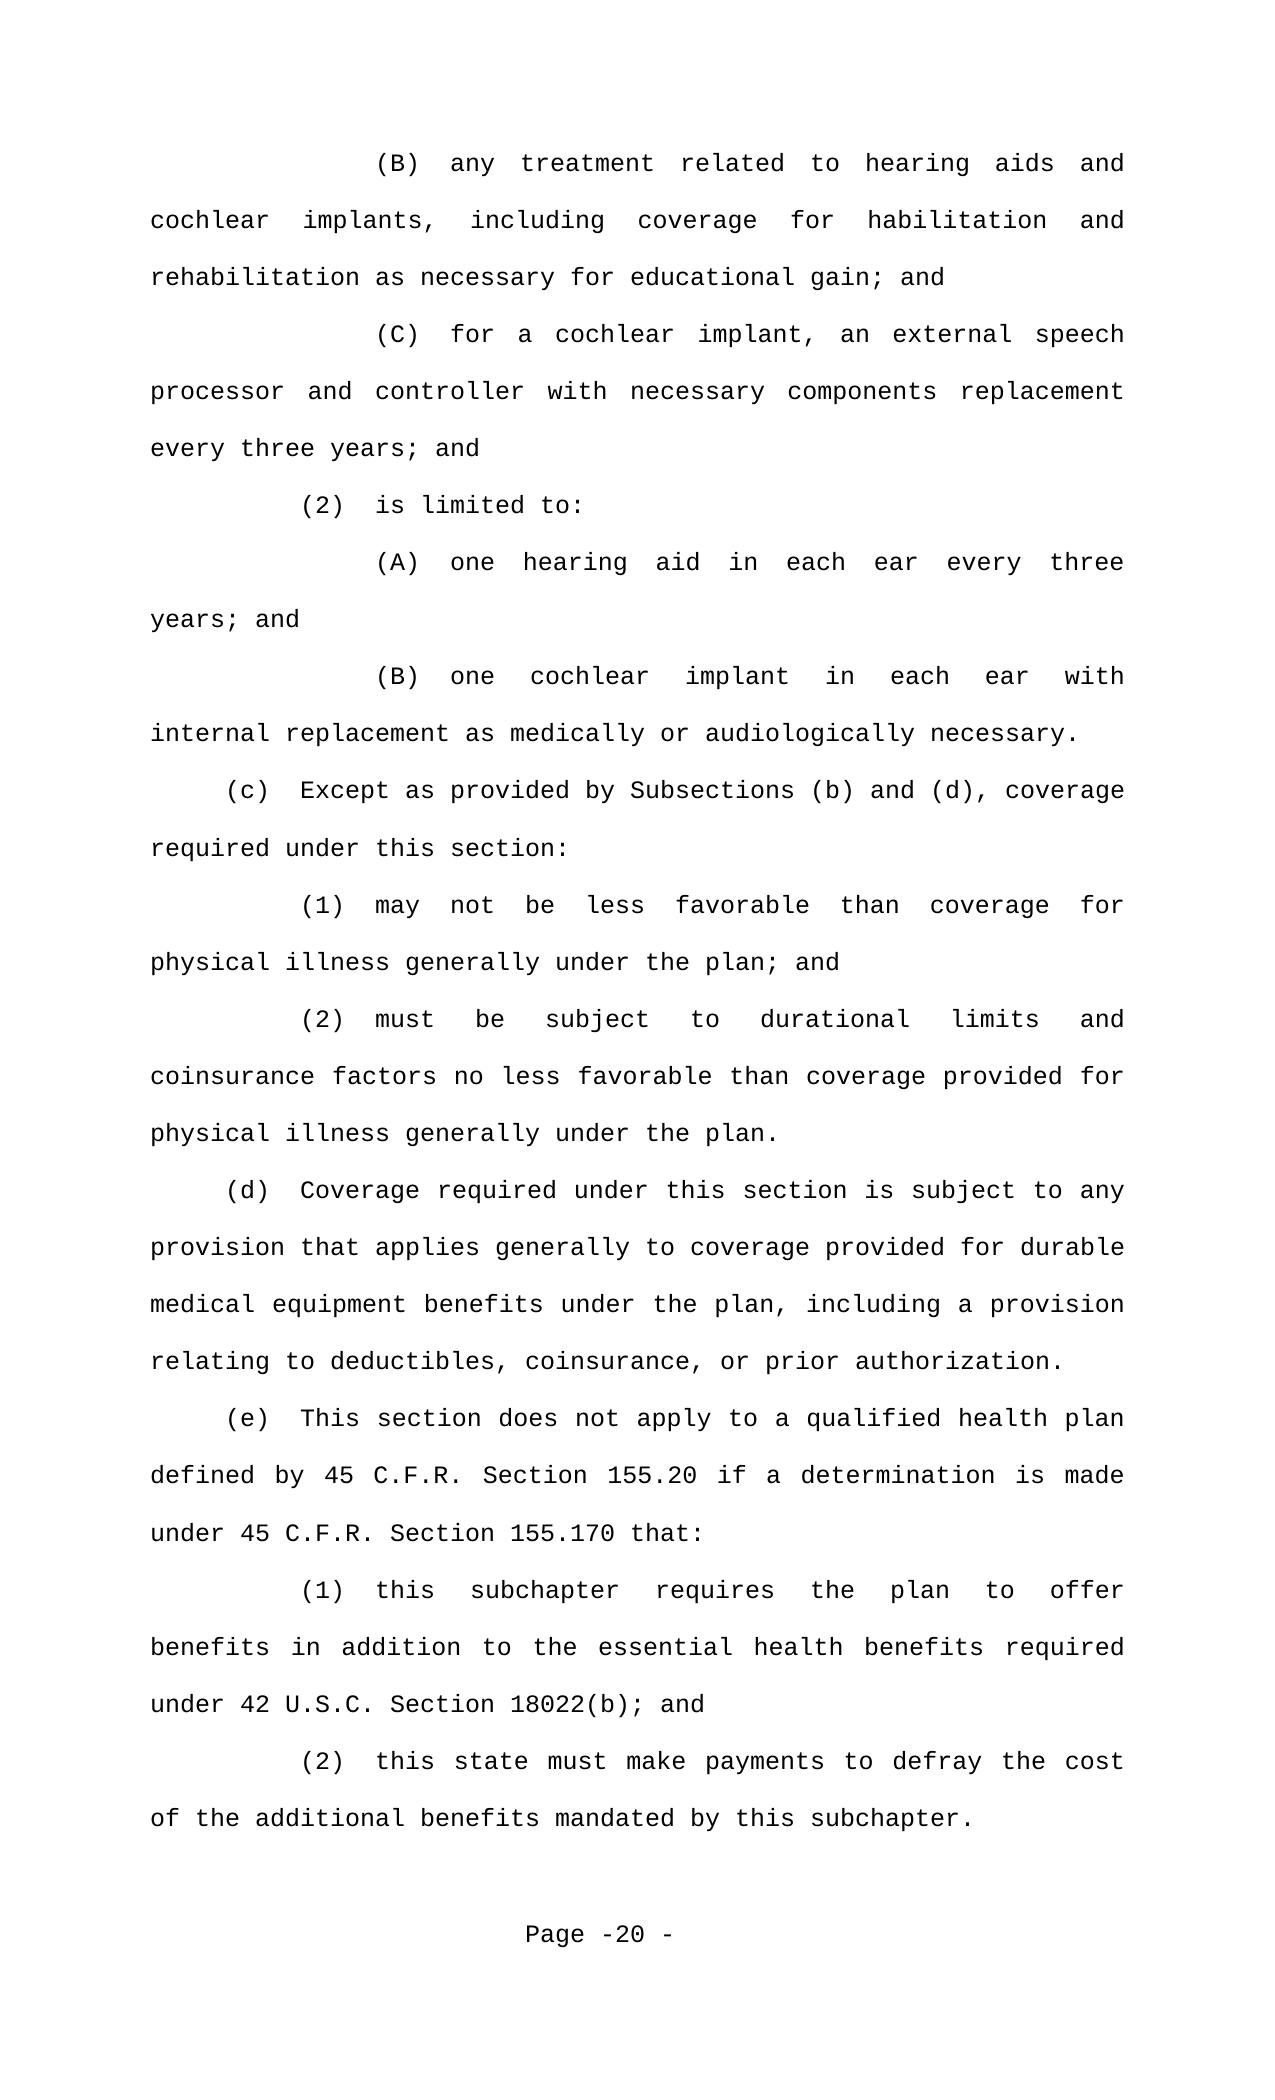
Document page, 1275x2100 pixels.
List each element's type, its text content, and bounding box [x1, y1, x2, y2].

text (A) one hearing aid in each ear every three years; and [150, 549, 1125, 635]
text (2) is limited to: [150, 492, 1125, 521]
text (2) must be subject to durational limits and coinsurance factors no less favorable than coverage provided for physical illness generally under the plan. [150, 1006, 1125, 1149]
text (2) this state must make payments to defray the cost of the additional benefits mandated by this subchapter. [150, 1748, 1125, 1834]
text (1) may not be less favorable than coverage for physical illness generally under the plan; and [150, 892, 1125, 978]
text (B) any treatment related to hearing aids and cochlear implants, including coverage for habilitation and rehabilitation as necessary for educational gain; and [150, 150, 1125, 293]
text (d) Coverage required under this section is subject to any provision that applies generally to coverage provided for durable medical equipment benefits under the plan, including a provision relating to deductibles, coinsurance, or prior authorization. [150, 1177, 1125, 1377]
text (C) for a cochlear implant, an external speech processor and controller with necessary components replacement every three years; and [150, 321, 1125, 464]
text (c) Except as provided by Subsections (b) and (d), coverage required under this section: [150, 778, 1125, 863]
text (e) This section does not apply to a qualified health plan defined by 45 C.F.R. Section 155.20 if a determination is made under 45 C.F.R. Section 155.170 that: [150, 1406, 1125, 1548]
text (B) one cochlear implant in each ear with internal replacement as medically or audiologically necessary. [150, 664, 1125, 749]
text (1) this subchapter requires the plan to offer benefits in addition to the essential health benefits required under 42 U.S.C. Section 18022(b); and [150, 1577, 1125, 1720]
